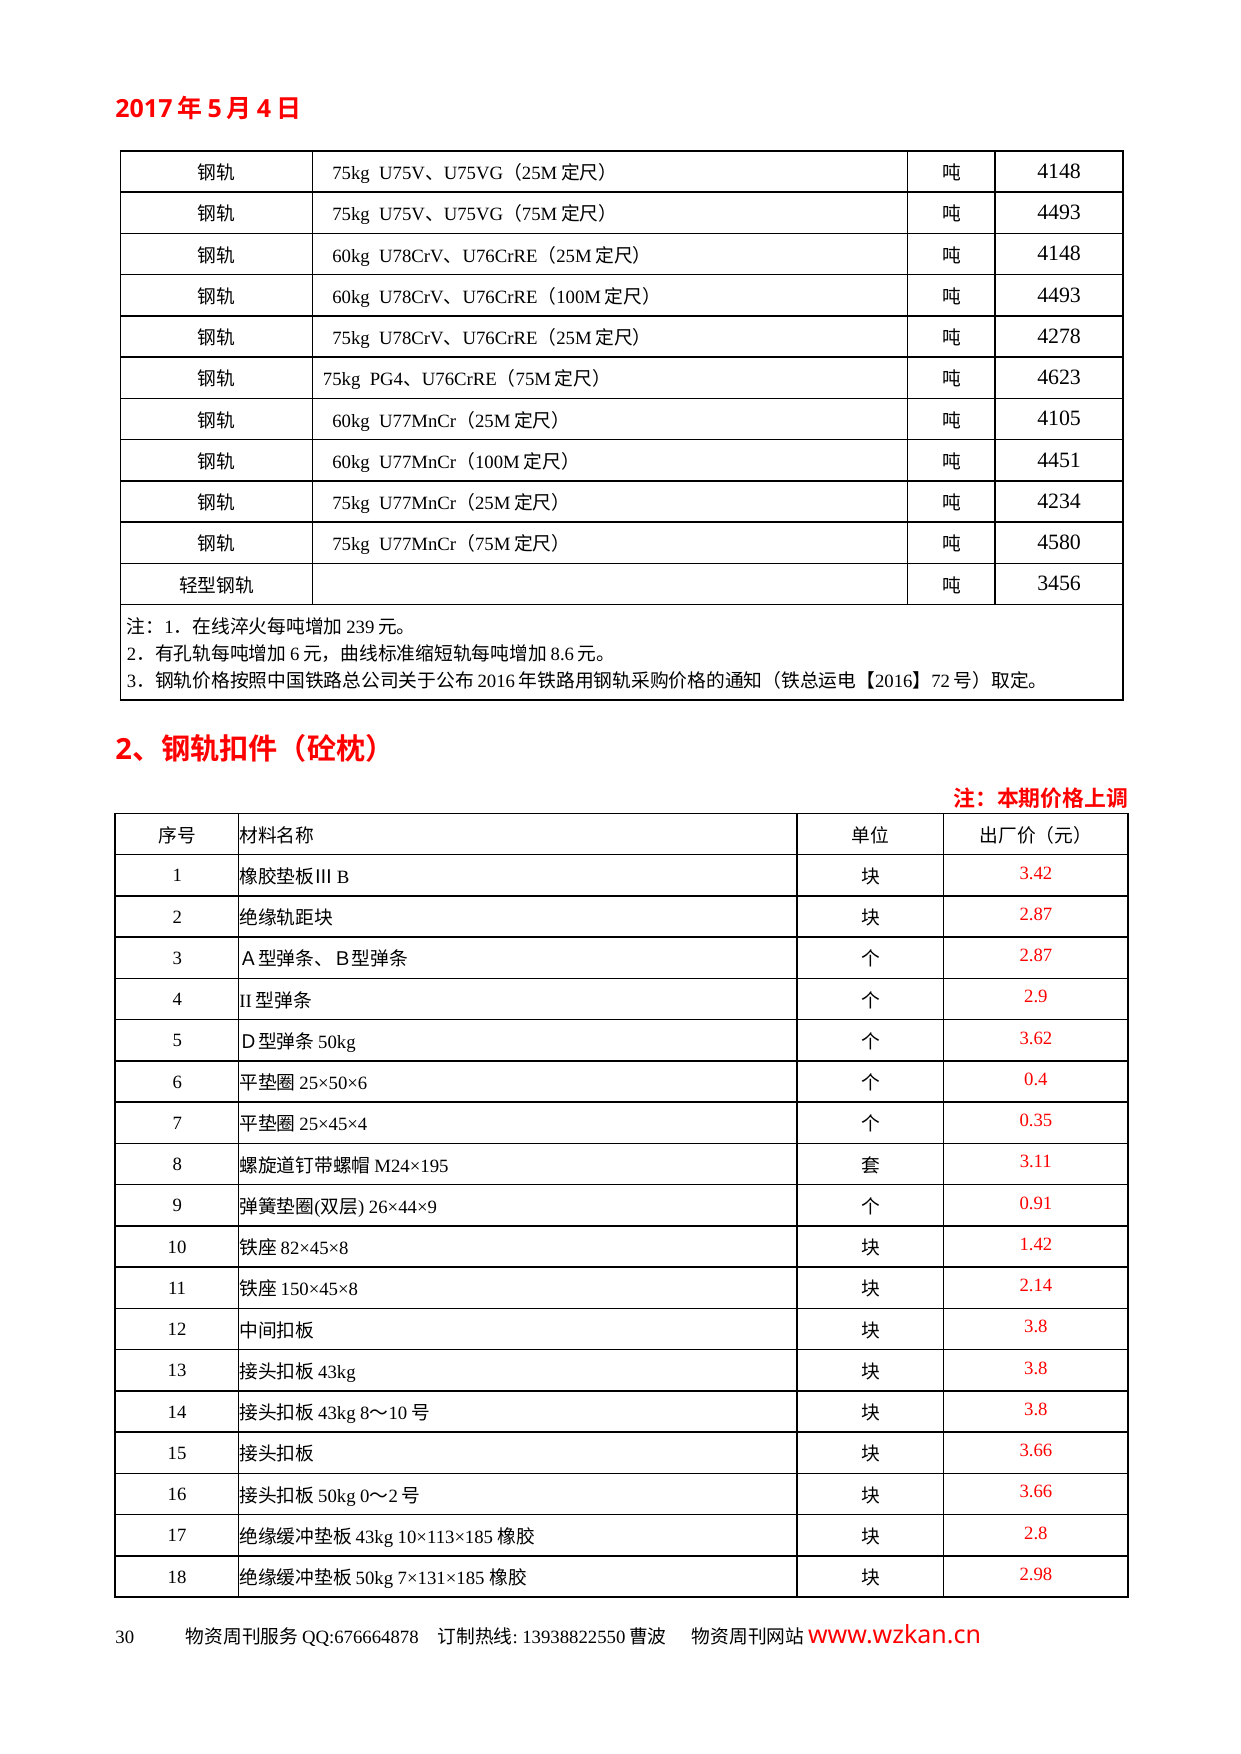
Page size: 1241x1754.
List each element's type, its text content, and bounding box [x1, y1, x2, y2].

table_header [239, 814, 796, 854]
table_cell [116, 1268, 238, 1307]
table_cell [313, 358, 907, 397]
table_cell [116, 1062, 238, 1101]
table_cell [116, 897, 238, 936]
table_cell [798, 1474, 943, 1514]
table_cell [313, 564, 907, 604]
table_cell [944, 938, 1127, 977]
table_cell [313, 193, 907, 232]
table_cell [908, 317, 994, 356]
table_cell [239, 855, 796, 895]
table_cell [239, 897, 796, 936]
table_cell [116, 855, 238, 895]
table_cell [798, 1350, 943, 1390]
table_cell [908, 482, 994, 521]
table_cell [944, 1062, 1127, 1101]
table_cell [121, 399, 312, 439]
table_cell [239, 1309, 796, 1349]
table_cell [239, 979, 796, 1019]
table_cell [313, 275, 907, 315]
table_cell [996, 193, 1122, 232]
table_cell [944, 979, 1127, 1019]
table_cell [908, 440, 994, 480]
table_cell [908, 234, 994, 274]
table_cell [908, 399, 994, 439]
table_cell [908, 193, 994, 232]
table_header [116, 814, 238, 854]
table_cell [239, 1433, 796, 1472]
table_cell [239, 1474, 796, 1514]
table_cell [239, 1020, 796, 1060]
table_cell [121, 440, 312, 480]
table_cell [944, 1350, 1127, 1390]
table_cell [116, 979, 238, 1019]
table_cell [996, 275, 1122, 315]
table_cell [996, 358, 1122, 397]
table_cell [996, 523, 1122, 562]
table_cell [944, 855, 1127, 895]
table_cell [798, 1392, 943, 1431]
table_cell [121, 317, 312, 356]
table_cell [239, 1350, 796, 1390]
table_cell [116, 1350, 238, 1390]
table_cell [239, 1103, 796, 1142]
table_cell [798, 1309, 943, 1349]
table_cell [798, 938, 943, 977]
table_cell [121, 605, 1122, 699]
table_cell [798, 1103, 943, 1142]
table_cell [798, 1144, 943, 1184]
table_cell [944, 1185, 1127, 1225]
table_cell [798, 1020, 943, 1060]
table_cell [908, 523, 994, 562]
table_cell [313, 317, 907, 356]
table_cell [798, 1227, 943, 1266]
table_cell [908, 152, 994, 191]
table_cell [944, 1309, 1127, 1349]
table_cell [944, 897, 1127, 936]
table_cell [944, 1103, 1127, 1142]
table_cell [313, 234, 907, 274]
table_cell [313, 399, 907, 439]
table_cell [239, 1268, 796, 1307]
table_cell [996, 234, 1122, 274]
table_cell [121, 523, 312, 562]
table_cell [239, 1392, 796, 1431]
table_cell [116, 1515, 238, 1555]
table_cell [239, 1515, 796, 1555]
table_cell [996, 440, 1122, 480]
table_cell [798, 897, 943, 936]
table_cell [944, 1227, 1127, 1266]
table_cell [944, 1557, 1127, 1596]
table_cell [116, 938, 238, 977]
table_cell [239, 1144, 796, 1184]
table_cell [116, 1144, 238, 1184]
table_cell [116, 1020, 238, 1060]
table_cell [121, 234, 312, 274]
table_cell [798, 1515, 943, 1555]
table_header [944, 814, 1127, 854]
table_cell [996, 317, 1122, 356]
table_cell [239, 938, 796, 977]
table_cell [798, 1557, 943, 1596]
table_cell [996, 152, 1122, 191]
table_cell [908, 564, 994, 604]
subtitle 2、钢轨扣件（砼枕） [115, 726, 1128, 768]
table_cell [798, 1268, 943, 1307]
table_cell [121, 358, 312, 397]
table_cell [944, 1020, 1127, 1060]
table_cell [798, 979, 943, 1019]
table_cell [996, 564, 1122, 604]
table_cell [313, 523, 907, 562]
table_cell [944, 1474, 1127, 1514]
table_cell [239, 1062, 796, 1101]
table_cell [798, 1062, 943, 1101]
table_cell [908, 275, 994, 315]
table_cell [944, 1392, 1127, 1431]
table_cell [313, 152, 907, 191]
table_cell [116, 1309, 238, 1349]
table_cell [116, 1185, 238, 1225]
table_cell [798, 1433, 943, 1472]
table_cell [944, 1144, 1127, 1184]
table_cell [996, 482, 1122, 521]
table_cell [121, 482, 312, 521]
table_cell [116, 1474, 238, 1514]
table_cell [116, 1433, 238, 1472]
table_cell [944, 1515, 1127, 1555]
text 注：本期价格上调 [115, 781, 1128, 812]
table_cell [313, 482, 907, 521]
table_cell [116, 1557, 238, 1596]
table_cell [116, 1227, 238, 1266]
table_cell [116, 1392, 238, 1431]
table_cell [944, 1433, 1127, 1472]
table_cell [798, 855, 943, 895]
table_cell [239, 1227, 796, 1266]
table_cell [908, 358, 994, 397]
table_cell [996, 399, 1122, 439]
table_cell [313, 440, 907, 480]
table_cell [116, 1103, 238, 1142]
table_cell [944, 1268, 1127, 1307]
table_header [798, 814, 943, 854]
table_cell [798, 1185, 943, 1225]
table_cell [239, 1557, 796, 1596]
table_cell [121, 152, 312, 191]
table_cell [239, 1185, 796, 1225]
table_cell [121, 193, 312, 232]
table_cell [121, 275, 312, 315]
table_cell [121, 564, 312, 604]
